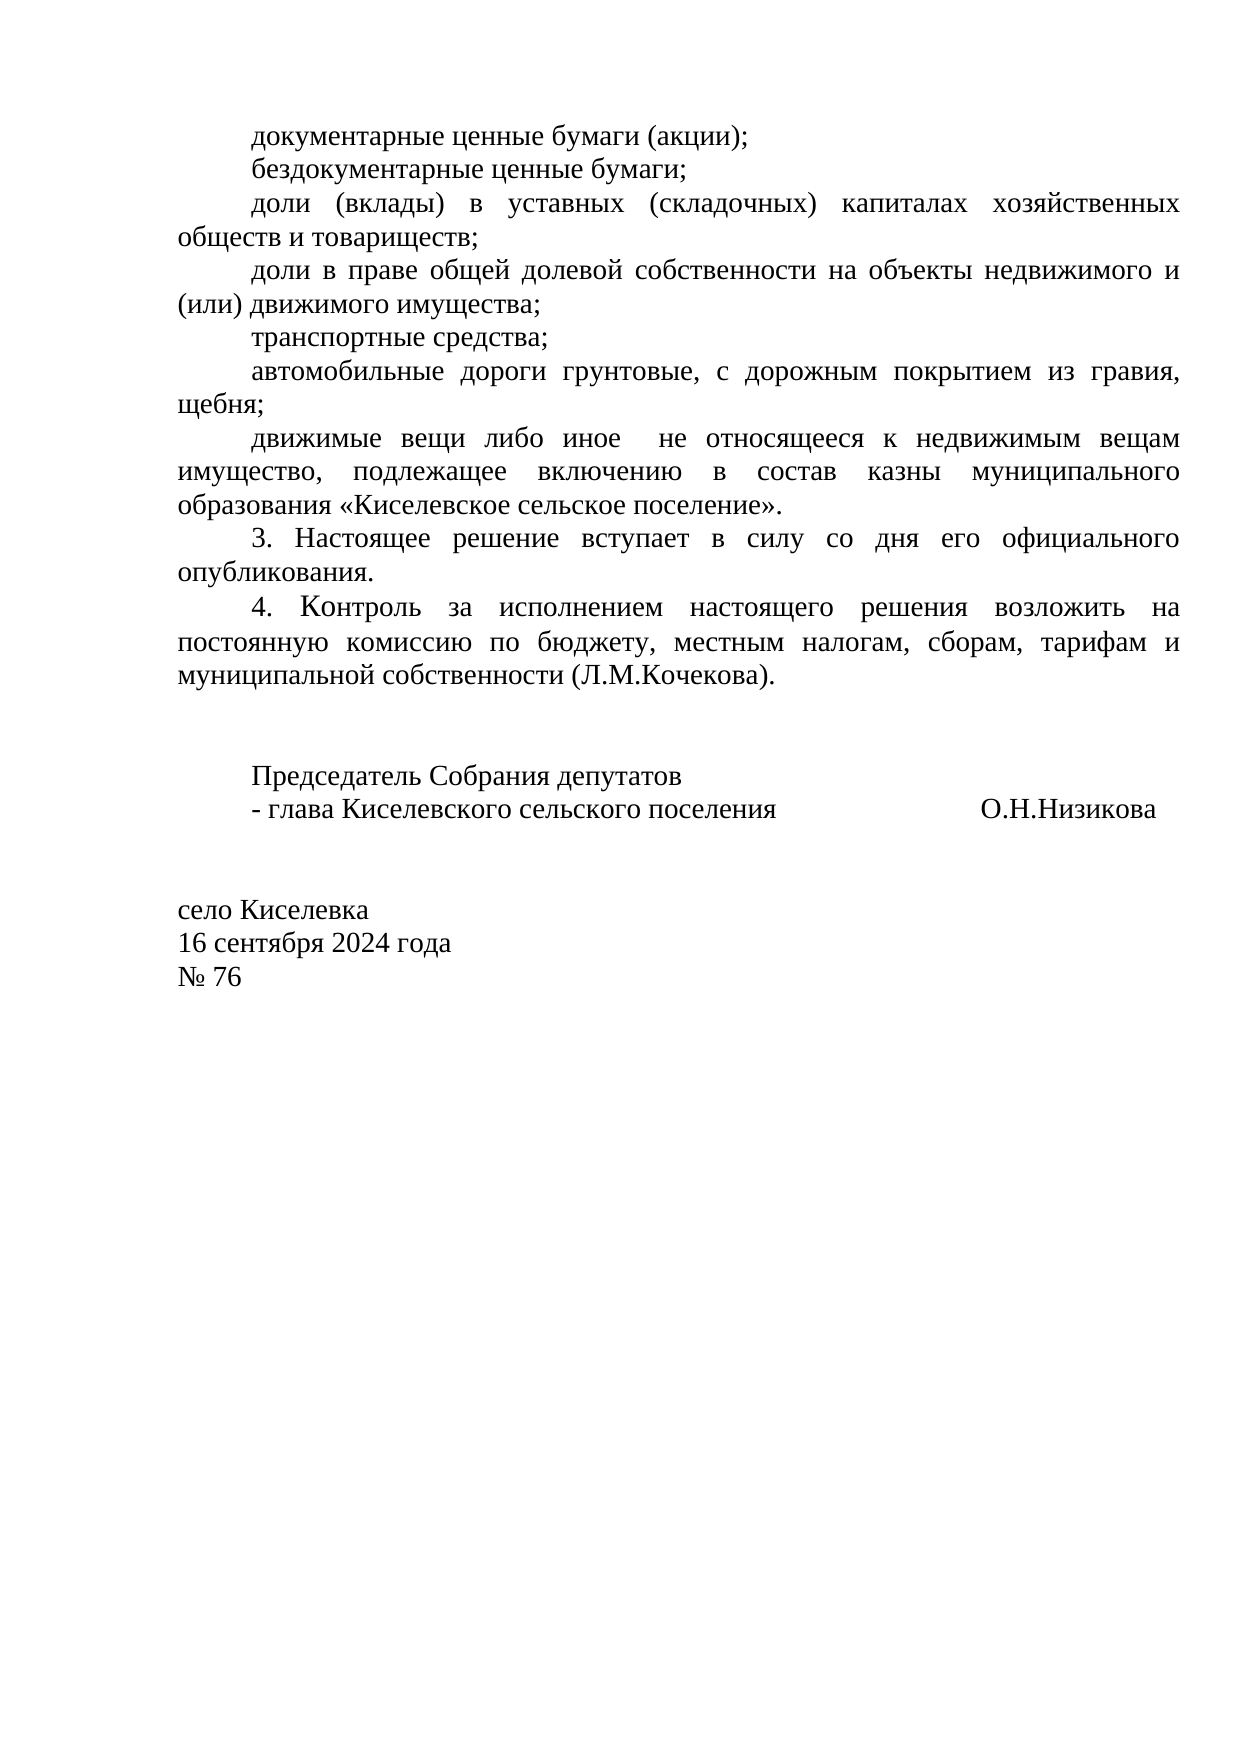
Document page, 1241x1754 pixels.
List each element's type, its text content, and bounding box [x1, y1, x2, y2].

text село Киселевка [177, 892, 1181, 926]
text автомобильные дороги грунтовые, с дорожным покрытием из гравия, щебня; [177, 353, 1181, 420]
text 3. Настоящее решение вступает в силу со дня его официального опубликования. [177, 521, 1181, 588]
text Председатель Собрания депутатов [177, 758, 1181, 791]
text доли (вклады) в уставных (складочных) капиталах хозяйственных обществ и товариществ; [177, 185, 1181, 252]
text 16 сентября 2024 года [177, 926, 1181, 959]
text № 76 [177, 959, 1181, 993]
text транспортные средства; [177, 319, 1181, 353]
text бездокументарные ценные бумаги; [177, 152, 1181, 185]
text документарные ценные бумаги (акции); [177, 118, 1181, 152]
text - глава Киселевского сельского поселения О.Н.Низикова [177, 791, 1181, 825]
text движимые вещи либо иное не относящееся к недвижимым вещам имущество, подлежащее включению в состав казны муниципального образования «Киселевское сельское поселение». [177, 420, 1181, 521]
text 4. Контроль за исполнением настоящего решения возложить на постоянную комиссию по бюджету, местным налогам, сборам, тарифам и муниципальной собственности (Л.М.Кочекова). [177, 588, 1181, 691]
text доли в праве общей долевой собственности на объекты недвижимого и (или) движимого имущества; [177, 252, 1181, 319]
